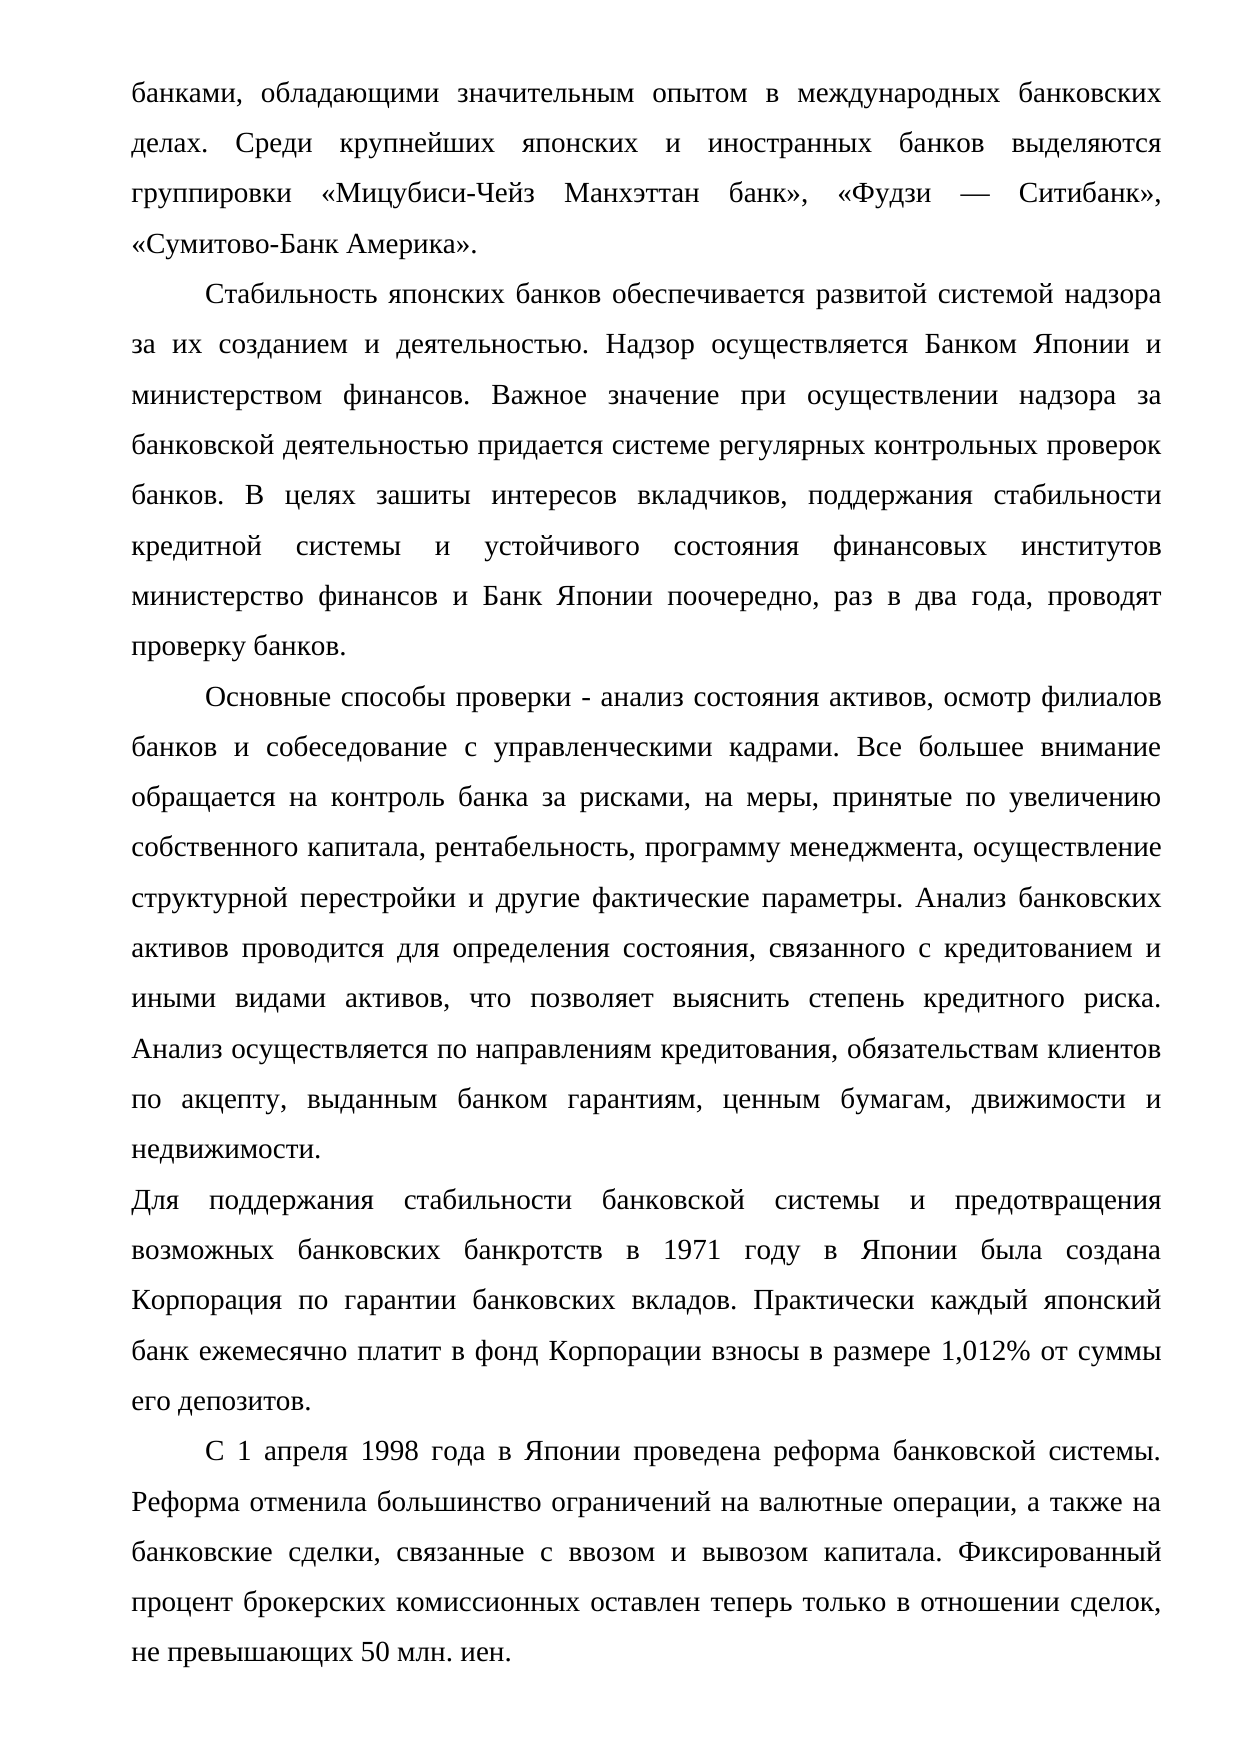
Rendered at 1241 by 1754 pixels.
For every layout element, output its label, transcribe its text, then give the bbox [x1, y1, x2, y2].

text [131, 75, 1162, 259]
text С 1 апреля 1998 года в Японии проведена реформа банковской системы. Реформа отменила большинство ограничений на валютные операции, а также на банковские сделки, связанные с ввозом и вывозом капитала. Фиксированный процент брокерских комиссионных оставлен теперь только в отношении сделок, не превышающих 50 млн. иен. [131, 1433, 1162, 1668]
text Основные способы проверки - анализ состояния активов, осмотр филиалов банков и собеседование с управленческими кадрами. Все большее внимание обращается на контроль банка за рисками, на меры, принятые по увеличению собственного капитала, рентабельность, программу менеджмента, осуществление структурной перестройки и другие фактические параметры. Анализ банковских активов проводится для определения состояния, связанного с кредитованием и иными видами активов, что позволяет выяснить степень кредитного риска. Анализ осуществляется по направлениям кредитования, обязательствам клиентов по акцепту, выданным банком гарантиям, ценным бумагам, движимости и недвижимости. Для поддержания стабильности банковской системы и предотвращения возможных банковских банкротств в 1971 году в Японии была создана Корпорация по гарантии банковских вкладов. Практически каждый японский банк ежемесячно платит в фонд Корпорации взносы в размере 1,012% от суммы его депозитов. [131, 679, 1162, 1417]
text Стабильность японских банков обеспечивается развитой системой надзора за их созданием и деятельностью. Надзор осуществляется Банком Японии и министерством финансов. Важное значение при осуществлении надзора за банковской деятельностью придается системе регулярных контрольных проверок банков. В целях зашиты интересов вкладчиков, поддержания стабильности кредитной системы и устойчивого состояния финансовых институтов министерство финансов и Банк Японии поочередно, раз в два года, проводят проверку банков. [131, 276, 1162, 662]
